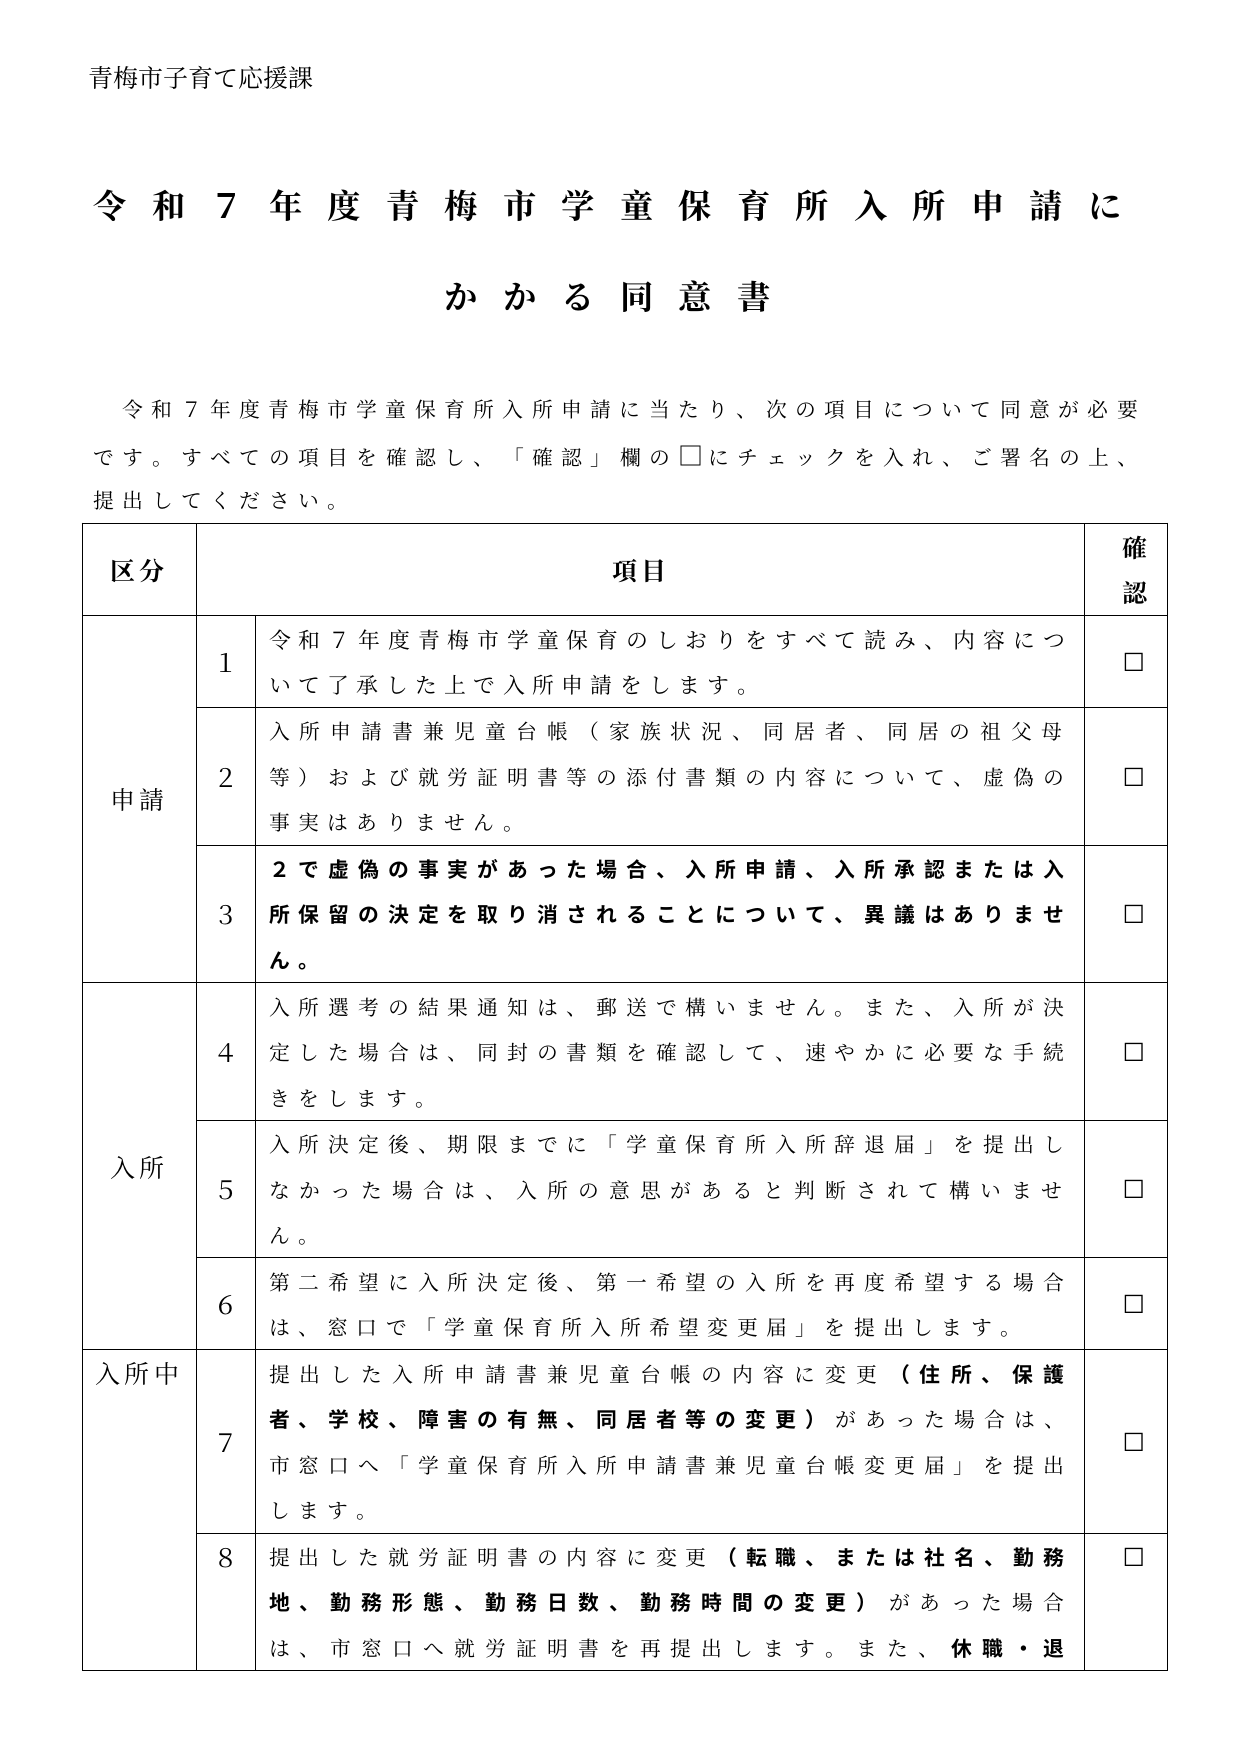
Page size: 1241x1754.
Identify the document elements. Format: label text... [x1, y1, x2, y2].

text 令和７年度青梅市学童保育所入所申請にかかる同意書 [93, 158, 1147, 341]
table_cell ３ [197, 846, 255, 982]
table_cell [1085, 708, 1167, 844]
table_cell 入所選考の結果通知は、郵送で構いません。また、入所が決定した場合は、同封の書類を確認して、速やかに必要な手続きをします。 [256, 983, 1084, 1120]
table_cell 入所 [83, 983, 196, 1349]
table_cell [1085, 1534, 1167, 1670]
table_cell 令和７年度青梅市学童保育のしおりをすべて読み、内容について了承した上で入所申請をします。 [256, 616, 1084, 707]
table_cell 入所申請書兼児童台帳（家族状況、同居者、同居の祖父母等）および就労証明書等の添付書類の内容について、虚偽の事実はありません。 [256, 708, 1084, 844]
table_cell 申請 [83, 616, 196, 982]
table_cell ２で虚偽の事実があった場合、入所申請、入所承認または入所保留の決定を取り消されることについて、異議はありません。 [256, 846, 1084, 982]
table_cell １ [197, 616, 255, 707]
table_cell [1085, 1350, 1167, 1532]
table_cell 入所中 [83, 1350, 196, 1670]
table_cell [1085, 616, 1167, 707]
table_cell ５ [197, 1121, 255, 1257]
table_cell ６ [197, 1258, 255, 1349]
table_header 項目 [197, 524, 1084, 615]
text 令和７年度青梅市学童保育所入所申請に当たり、次の項目について同意が必要です。すべての項目を確認し、「確認」欄の□にチェックを入れ、ご署名の上、提出してください。 [93, 386, 1147, 523]
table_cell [256, 1534, 1084, 1670]
table_cell 第二希望に入所決定後、第一希望の入所を再度希望する場合は、窓口で「学童保育所入所希望変更届」を提出します。 [256, 1258, 1084, 1349]
table_cell 提出した入所申請書兼児童台帳の内容に変更（住所、保護者、学校、障害の有無、同居者等の変更）があった場合は、市窓口へ「学童保育所入所申請書兼児童台帳変更届」を提出します。 [256, 1350, 1084, 1532]
table_cell [1085, 1258, 1167, 1349]
table_cell [1085, 983, 1167, 1120]
table_cell ２ [197, 708, 255, 844]
table_cell [1085, 846, 1167, 982]
table_cell ７ [197, 1350, 255, 1532]
table_cell ４ [197, 983, 255, 1120]
table_header 確認 [1085, 524, 1167, 615]
table_cell 入所決定後、期限までに「学童保育所入所辞退届」を提出しなかった場合は、入所の意思があると判断されて構いません。 [256, 1121, 1084, 1257]
table_header 区分 [83, 524, 196, 615]
table_cell ８ [197, 1534, 255, 1670]
table_cell [1085, 1121, 1167, 1257]
